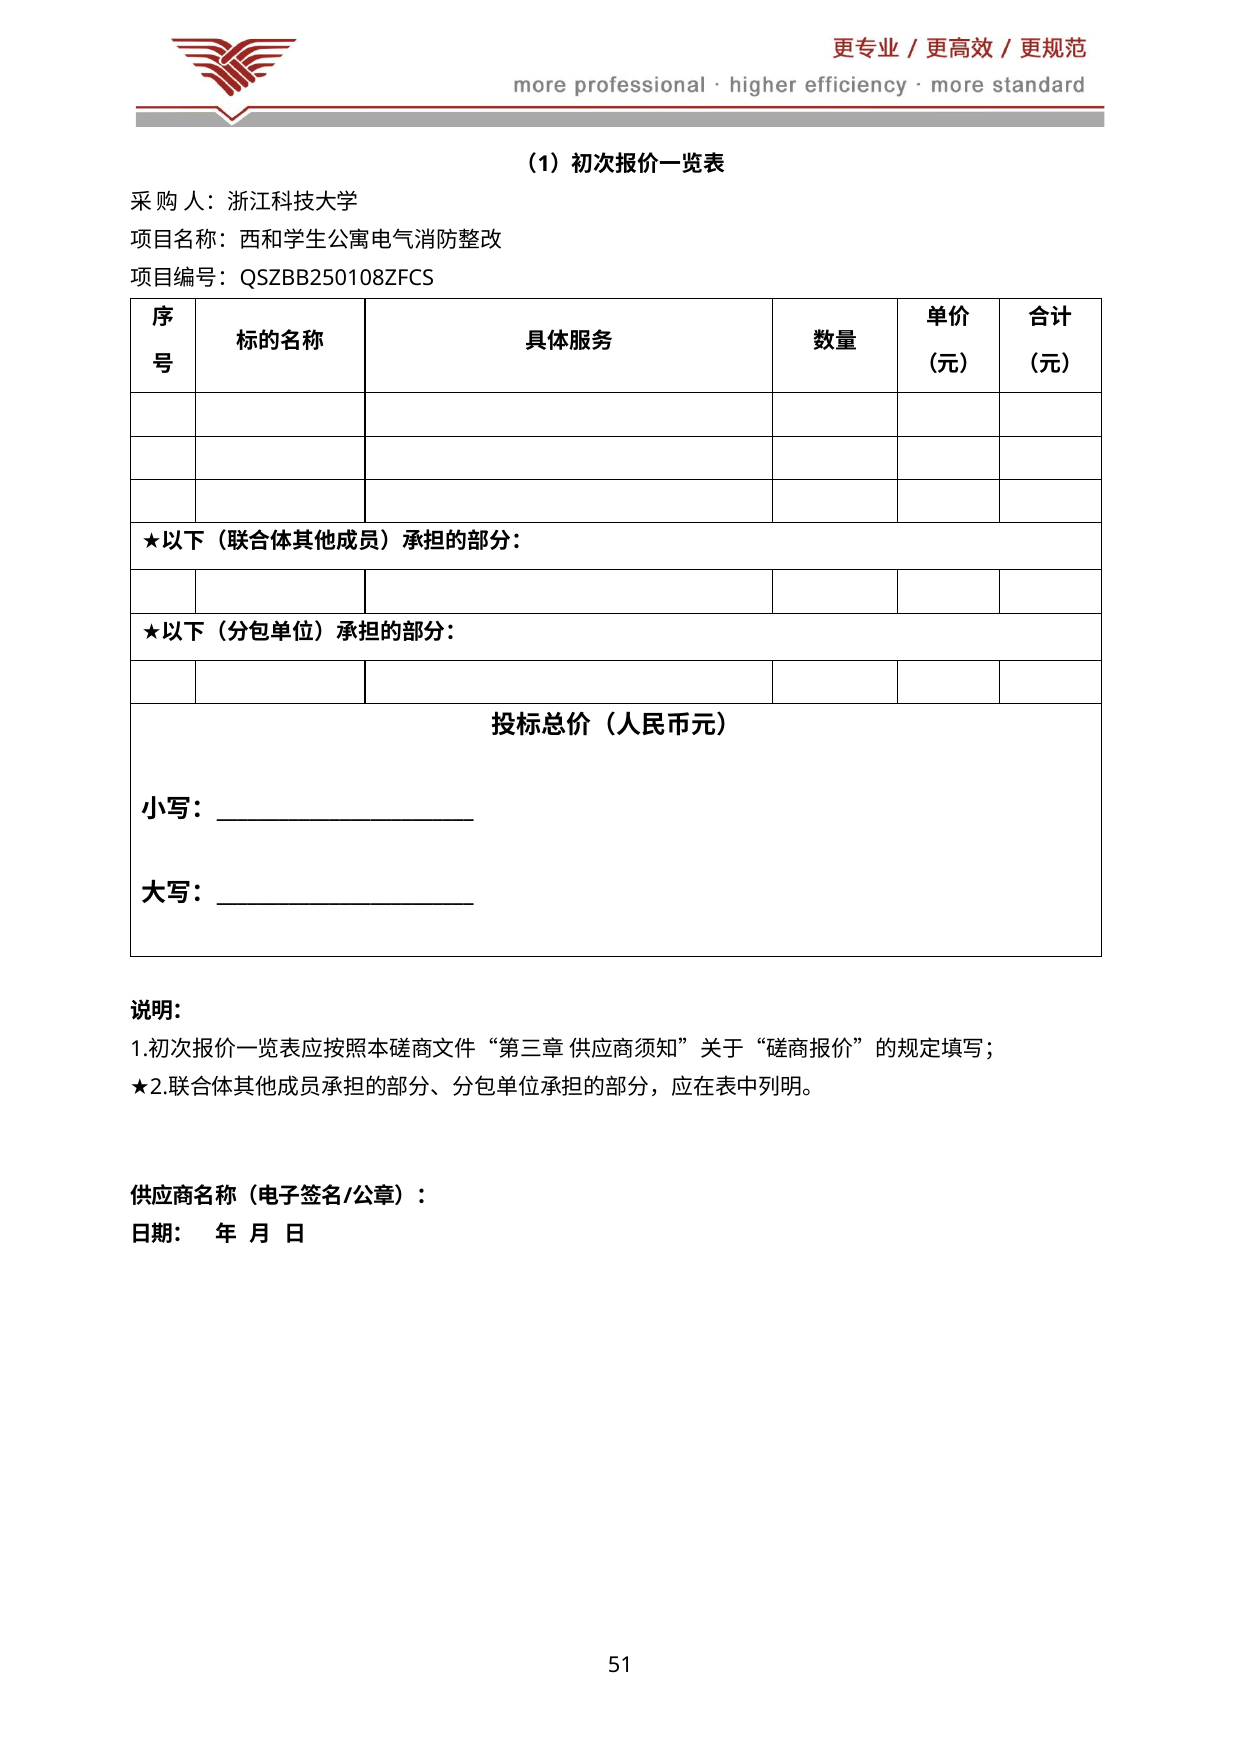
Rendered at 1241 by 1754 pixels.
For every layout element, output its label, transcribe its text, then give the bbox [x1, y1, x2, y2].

text 1.初次报价一览表应按照本磋商文件“第三章 供应商须知”关于“磋商报价”的规定填写； [130, 1031, 1110, 1062]
table_cell [1000, 437, 1101, 479]
table_cell [898, 393, 999, 436]
table_cell [131, 393, 195, 436]
table_cell [1000, 480, 1101, 522]
table_cell [1000, 661, 1101, 703]
table_cell [1000, 570, 1101, 613]
table_cell [131, 480, 195, 522]
table_cell 投标总价（人民币元） 小写：_________________________ 大写：_________________________ [131, 704, 1101, 956]
table_cell [196, 480, 364, 522]
table_cell ★以下（联合体其他成员）承担的部分： [131, 523, 1101, 569]
table_cell ★以下（分包单位）承担的部分： [131, 614, 1101, 660]
table_cell [196, 437, 364, 479]
table_cell [131, 437, 195, 479]
table_header 具体服务 [366, 299, 772, 392]
table_cell [898, 437, 999, 479]
text 供应商名称（电子签名/公章）： [130, 1178, 1110, 1210]
table_header 数量 [773, 299, 897, 392]
table_cell [773, 393, 897, 436]
table_cell [773, 661, 897, 703]
table_header 序号 [131, 299, 195, 392]
table_cell [196, 393, 364, 436]
table_cell [773, 480, 897, 522]
text 日期： 年 月 日 [130, 1216, 1110, 1248]
text （1）初次报价一览表 [130, 146, 1110, 177]
table_cell [366, 661, 772, 703]
table_cell [773, 570, 897, 613]
table_cell [131, 661, 195, 703]
table_cell [366, 393, 772, 436]
text 采 购 人：浙江科技大学 [130, 184, 1110, 216]
text 项目编号：QSZBB250108ZFCS [130, 260, 1110, 291]
table_cell [773, 437, 897, 479]
table_cell [1000, 393, 1101, 436]
table_cell [366, 437, 772, 479]
text 说明： [130, 993, 1110, 1024]
table_cell [898, 480, 999, 522]
table_cell [366, 480, 772, 522]
table_cell [196, 570, 364, 613]
picture [135, 14, 1105, 127]
text 项目名称：西和学生公寓电气消防整改 [130, 222, 1110, 253]
table_cell [898, 570, 999, 613]
table_cell [131, 570, 195, 613]
table_cell [196, 661, 364, 703]
table_header 合计 （元） [1000, 299, 1101, 392]
table_cell [898, 661, 999, 703]
text ★2.联合体其他成员承担的部分、分包单位承担的部分，应在表中列明。 [130, 1069, 1110, 1101]
table_cell [366, 570, 772, 613]
table_header 单价 （元） [898, 299, 999, 392]
table_header 标的名称 [196, 299, 364, 392]
